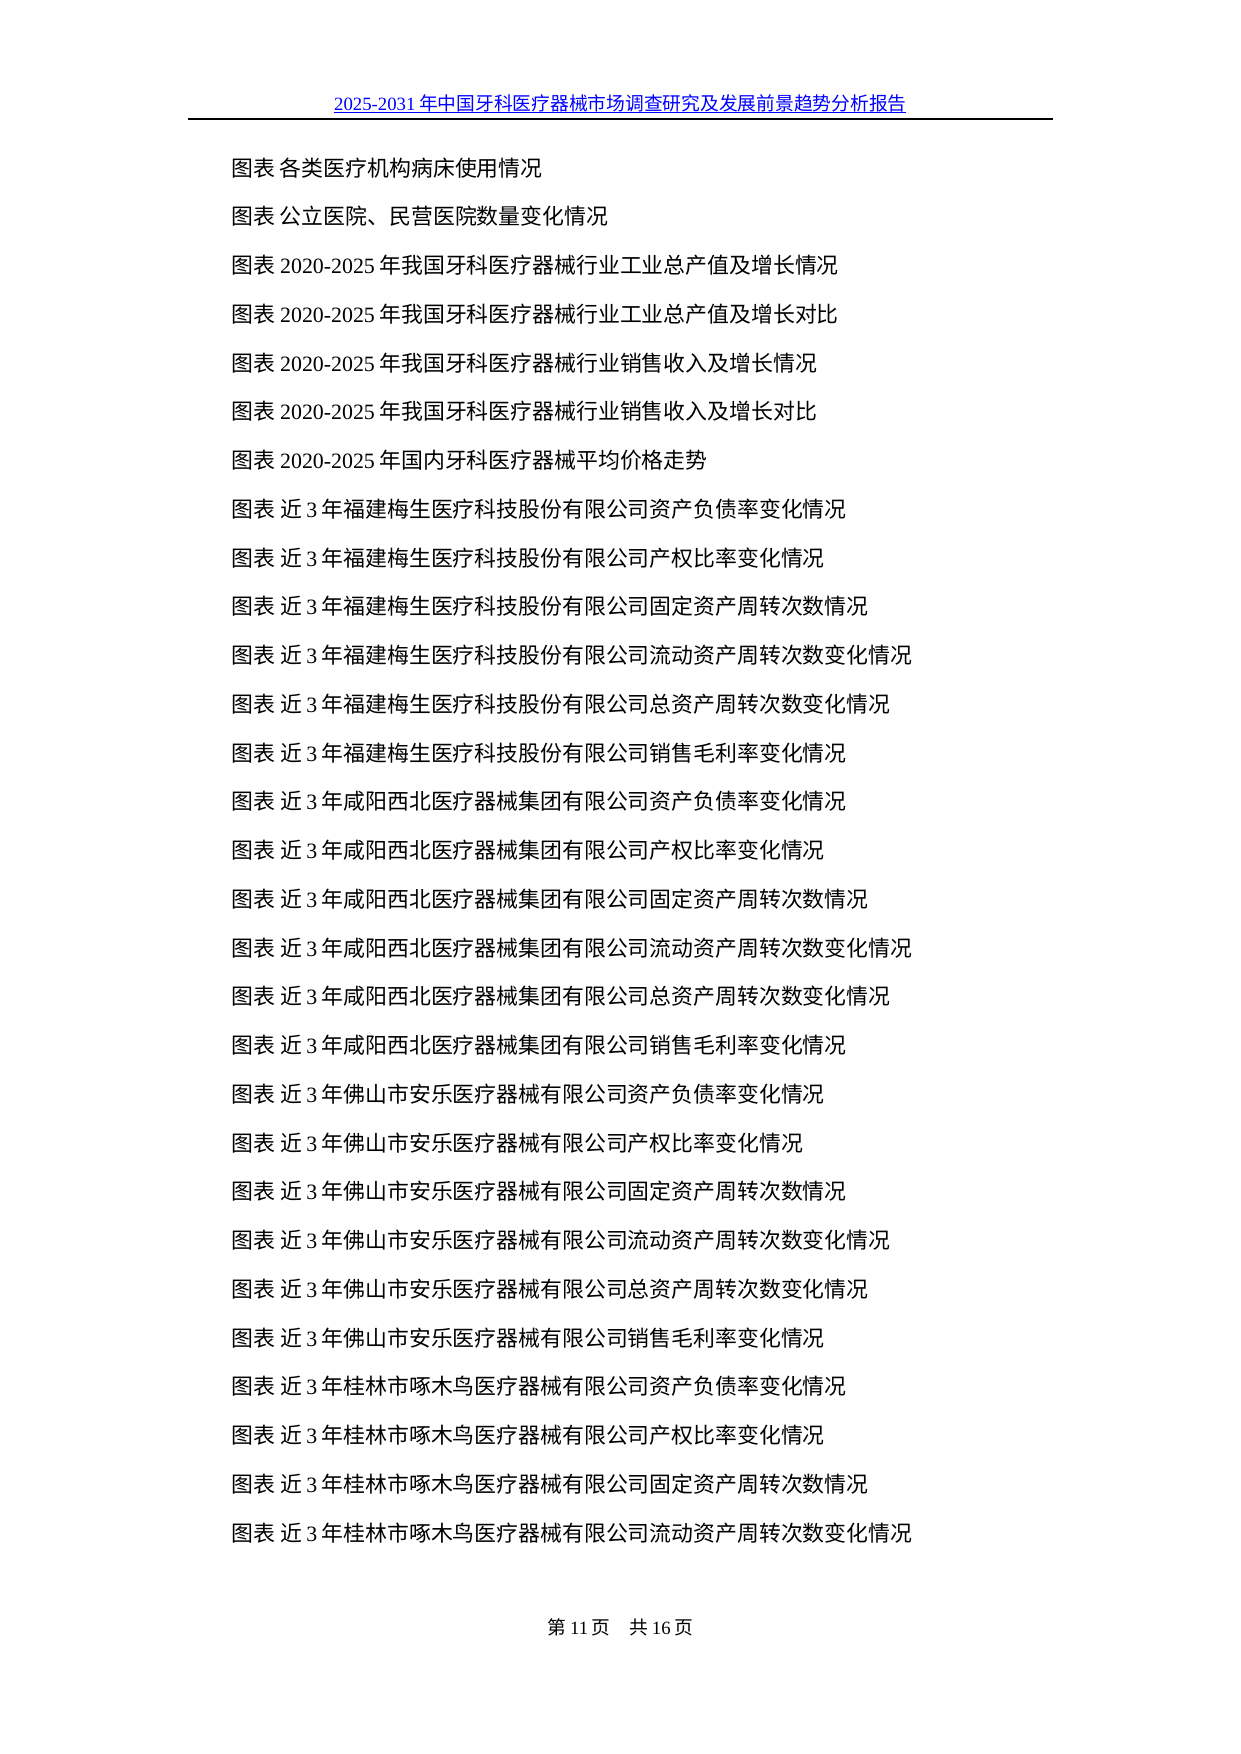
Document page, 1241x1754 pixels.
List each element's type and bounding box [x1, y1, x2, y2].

text [187, 150, 1053, 1548]
